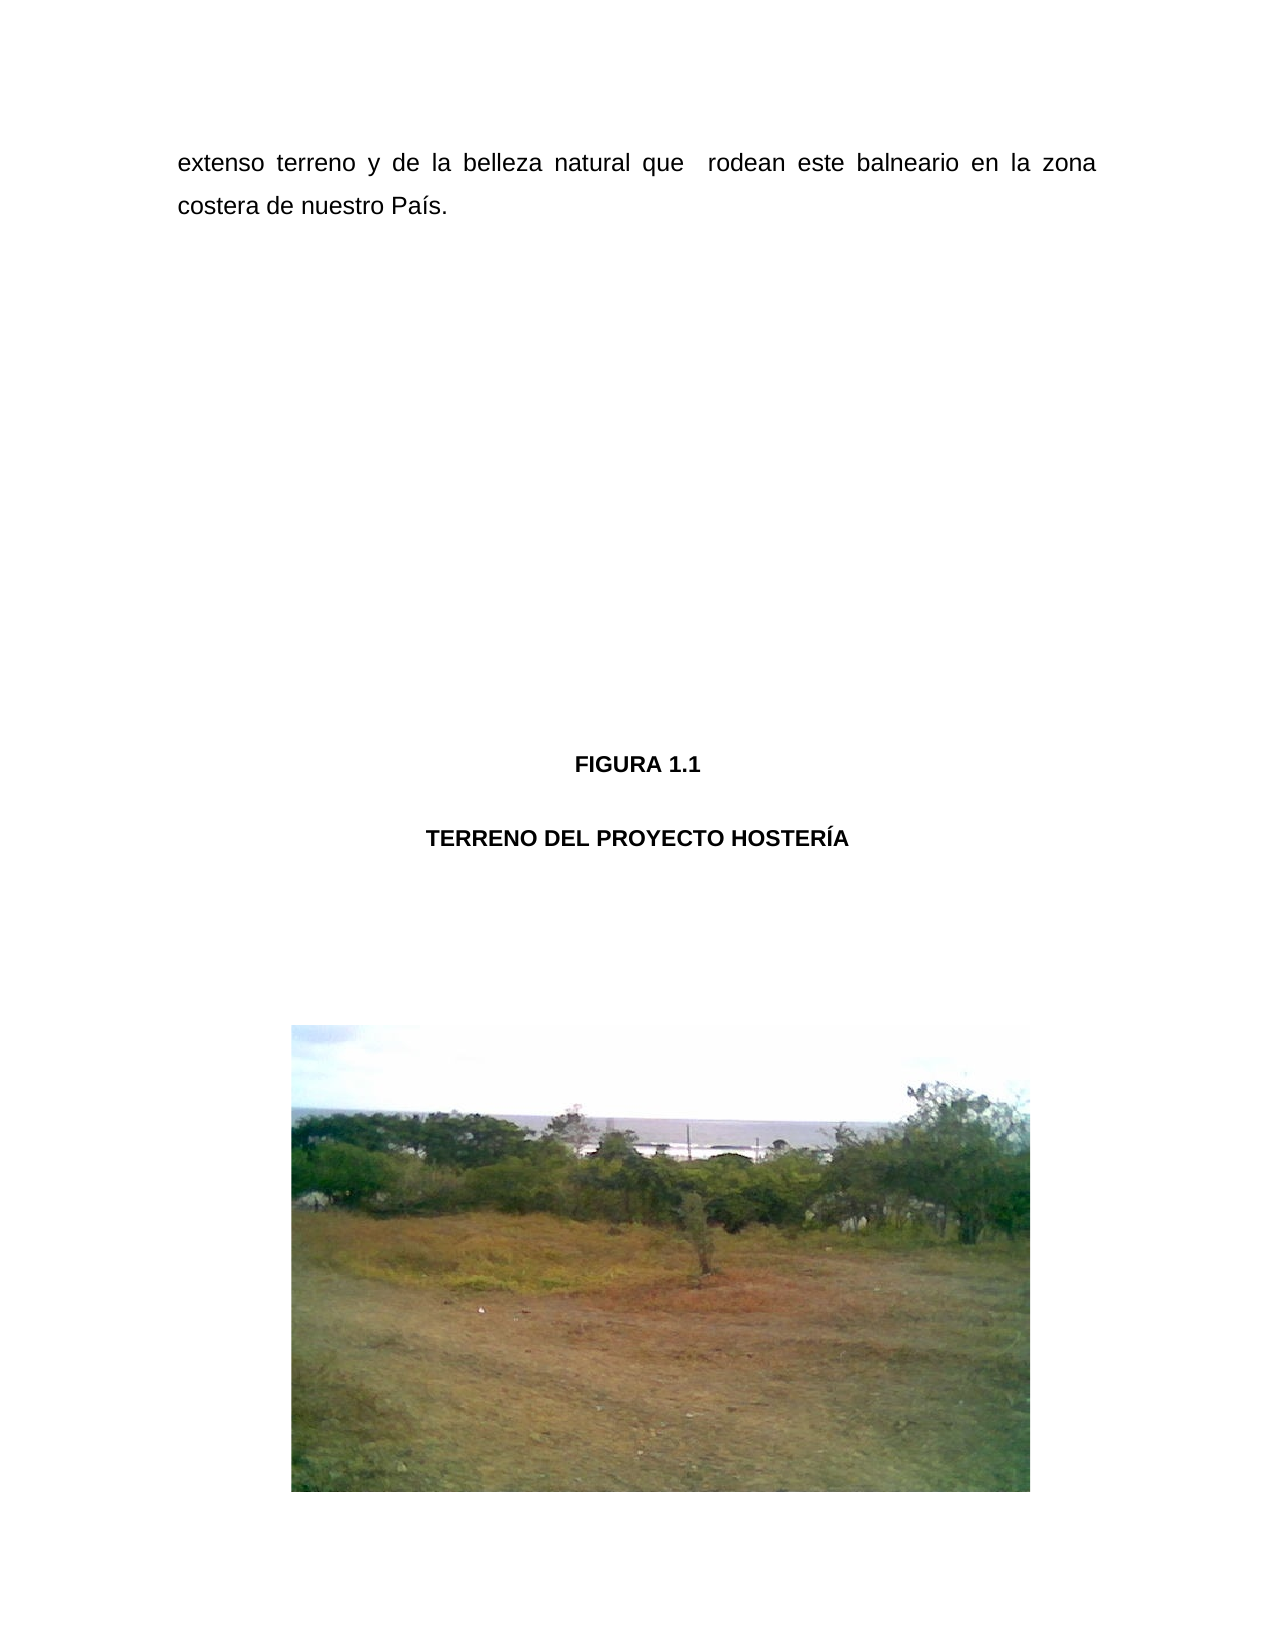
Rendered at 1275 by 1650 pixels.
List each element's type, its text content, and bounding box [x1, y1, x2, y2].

picture [291, 1025, 1030, 1492]
text TERRENO DEL PROYECTO HOSTERÍA [177, 825, 1098, 851]
text FIGURA 1.1 [177, 751, 1098, 778]
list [177, 148, 1098, 219]
